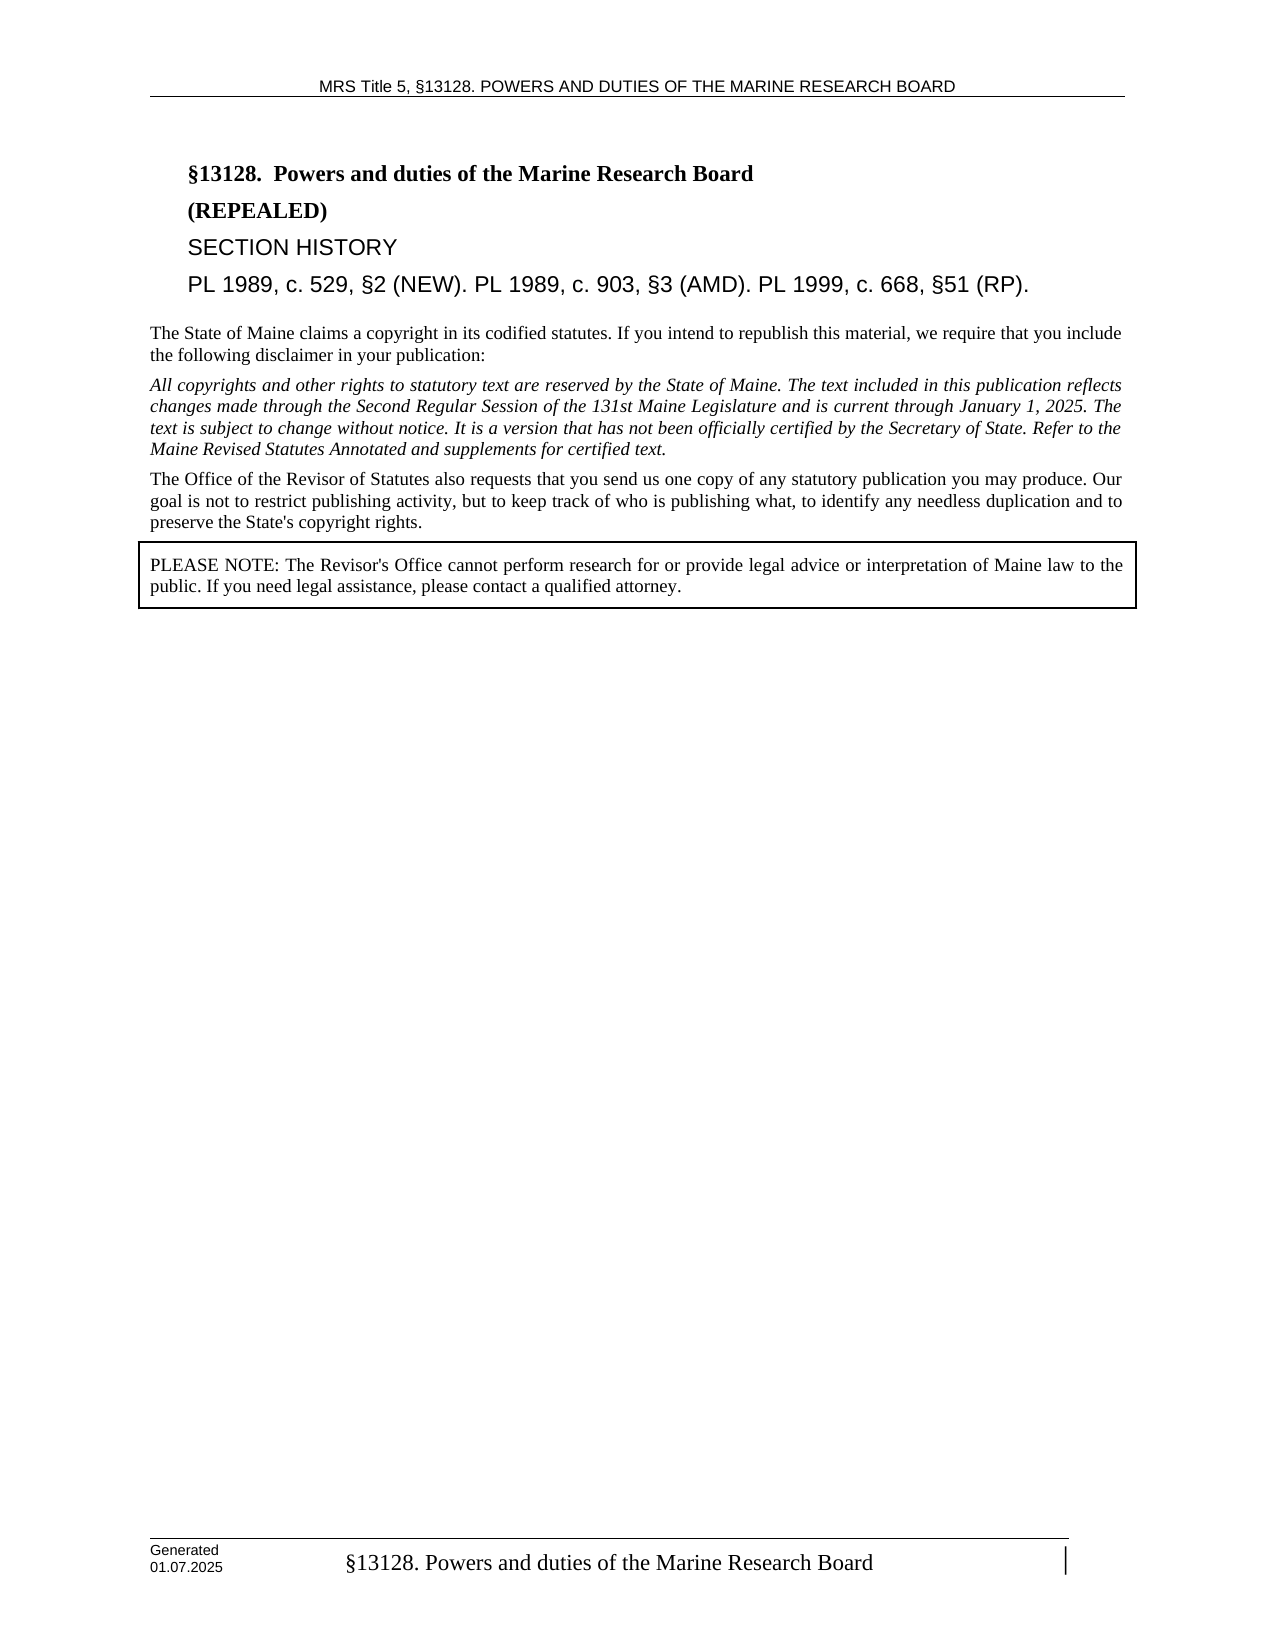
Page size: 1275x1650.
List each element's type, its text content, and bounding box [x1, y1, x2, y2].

text The Office of the Revisor of Statutes also requests that you send us one copy of any statutory publication you may produce. Our goal is not to restrict publishing activity, but to keep track of who is publishing what, to identify any needless duplication and to preserve the State's copyright rights. [150, 468, 1125, 533]
text PL 1989, c. 529, §2 (NEW). PL 1989, c. 903, §3 (AMD). PL 1999, c. 668, §51 (RP). [187, 271, 1125, 297]
text (REPEALED) [187, 197, 1125, 223]
text PLEASE NOTE: The Revisor's Office cannot perform research for or provide legal advice or interpretation of Maine law to the public. If you need legal assistance, please contact a qualified attorney. [140, 543, 1135, 607]
text §13128. Powers and duties of the Marine Research Board [187, 160, 1125, 187]
text All copyrights and other rights to statutory text are reserved by the State of Maine. The text included in this publication reflects changes made through the Second Regular Session of the 131st Maine Legislature and is current through January 1, 2025 . The text is subject to change without notice. It is a version that has not been officially certified by the Secretary of State. Refer to the Maine Revised Statutes Annotated and supplements for certified text. [150, 373, 1125, 460]
text The State of Maine claims a copyright in its codified statutes. If you intend to republish this material, we require that you include the following disclaimer in your publication: [150, 322, 1125, 365]
text SECTION HISTORY [187, 234, 1125, 260]
